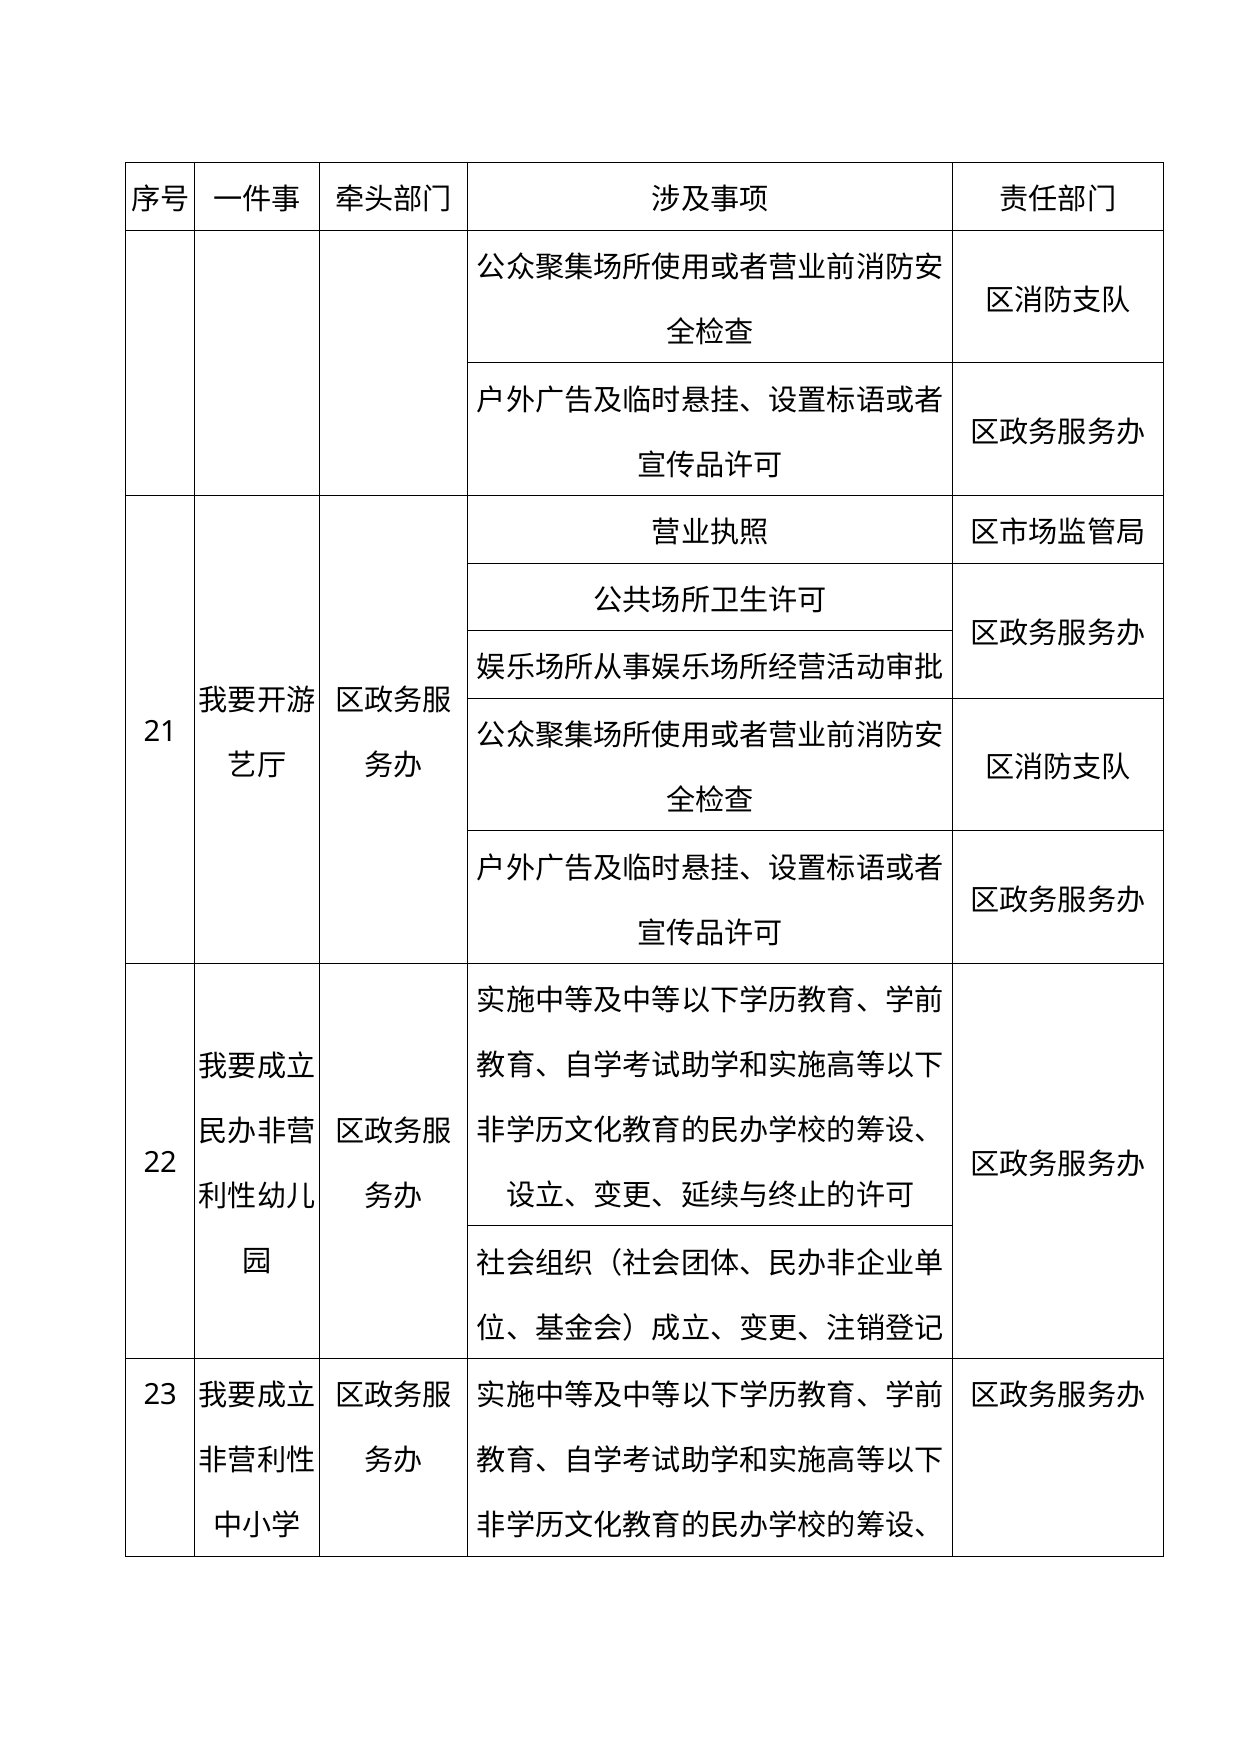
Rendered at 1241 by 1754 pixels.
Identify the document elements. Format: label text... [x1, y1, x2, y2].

table_cell 21 [126, 496, 194, 963]
table_cell 娱乐场所从事娱乐场所经营活动审批 [468, 631, 952, 698]
table_cell 区政务服务办 [953, 1359, 1163, 1556]
table_cell 区政务服务办 [953, 964, 1163, 1358]
table_cell 户外广告及临时悬挂、设置标语或者宣传品许可 [468, 831, 952, 963]
table_cell 23 [126, 1359, 194, 1556]
table_header 责任部门 [953, 163, 1163, 229]
table_header 牵头部门 [320, 163, 467, 229]
table_cell 区政务服务办 [953, 831, 1163, 963]
table_cell 区政务服务办 [953, 564, 1163, 698]
table_cell 区政务服务办 [320, 1359, 467, 1556]
table_cell 营业执照 [468, 496, 952, 562]
table_cell 区政务服务办 [320, 964, 467, 1358]
table_cell 我要成立民办非营利性幼儿园 [195, 964, 319, 1358]
table_cell 区市场监管局 [953, 496, 1163, 562]
table_cell 公共场所卫生许可 [468, 564, 952, 630]
table_cell 区政务服务办 [320, 496, 467, 963]
table_header 一件事 [195, 163, 319, 229]
table_cell 公众聚集场所使用或者营业前消防安全检查 [468, 231, 952, 362]
table_cell 社会组织（社会团体、民办非企业单位、基金会）成立、变更、注销登记 [468, 1226, 952, 1358]
table_cell 我要开游艺厅 [195, 496, 319, 963]
table_cell 区消防支队 [953, 699, 1163, 830]
table_cell 我要成立非营利性中小学 [195, 1359, 319, 1556]
table_header 涉及事项 [468, 163, 952, 229]
table_cell 实施中等及中等以下学历教育、学前教育、自学考试助学和实施高等以下非学历文化教育的民办学校的筹设、设立、变更、延续与终止的许可 [468, 964, 952, 1225]
table_cell 22 [126, 964, 194, 1358]
table_header 序号 [126, 163, 194, 229]
table_cell 区消防支队 [953, 231, 1163, 362]
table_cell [468, 1359, 952, 1556]
table_cell 户外广告及临时悬挂、设置标语或者宣传品许可 [468, 363, 952, 495]
table_cell 区政务服务办 [953, 363, 1163, 495]
table_cell 公众聚集场所使用或者营业前消防安全检查 [468, 699, 952, 830]
